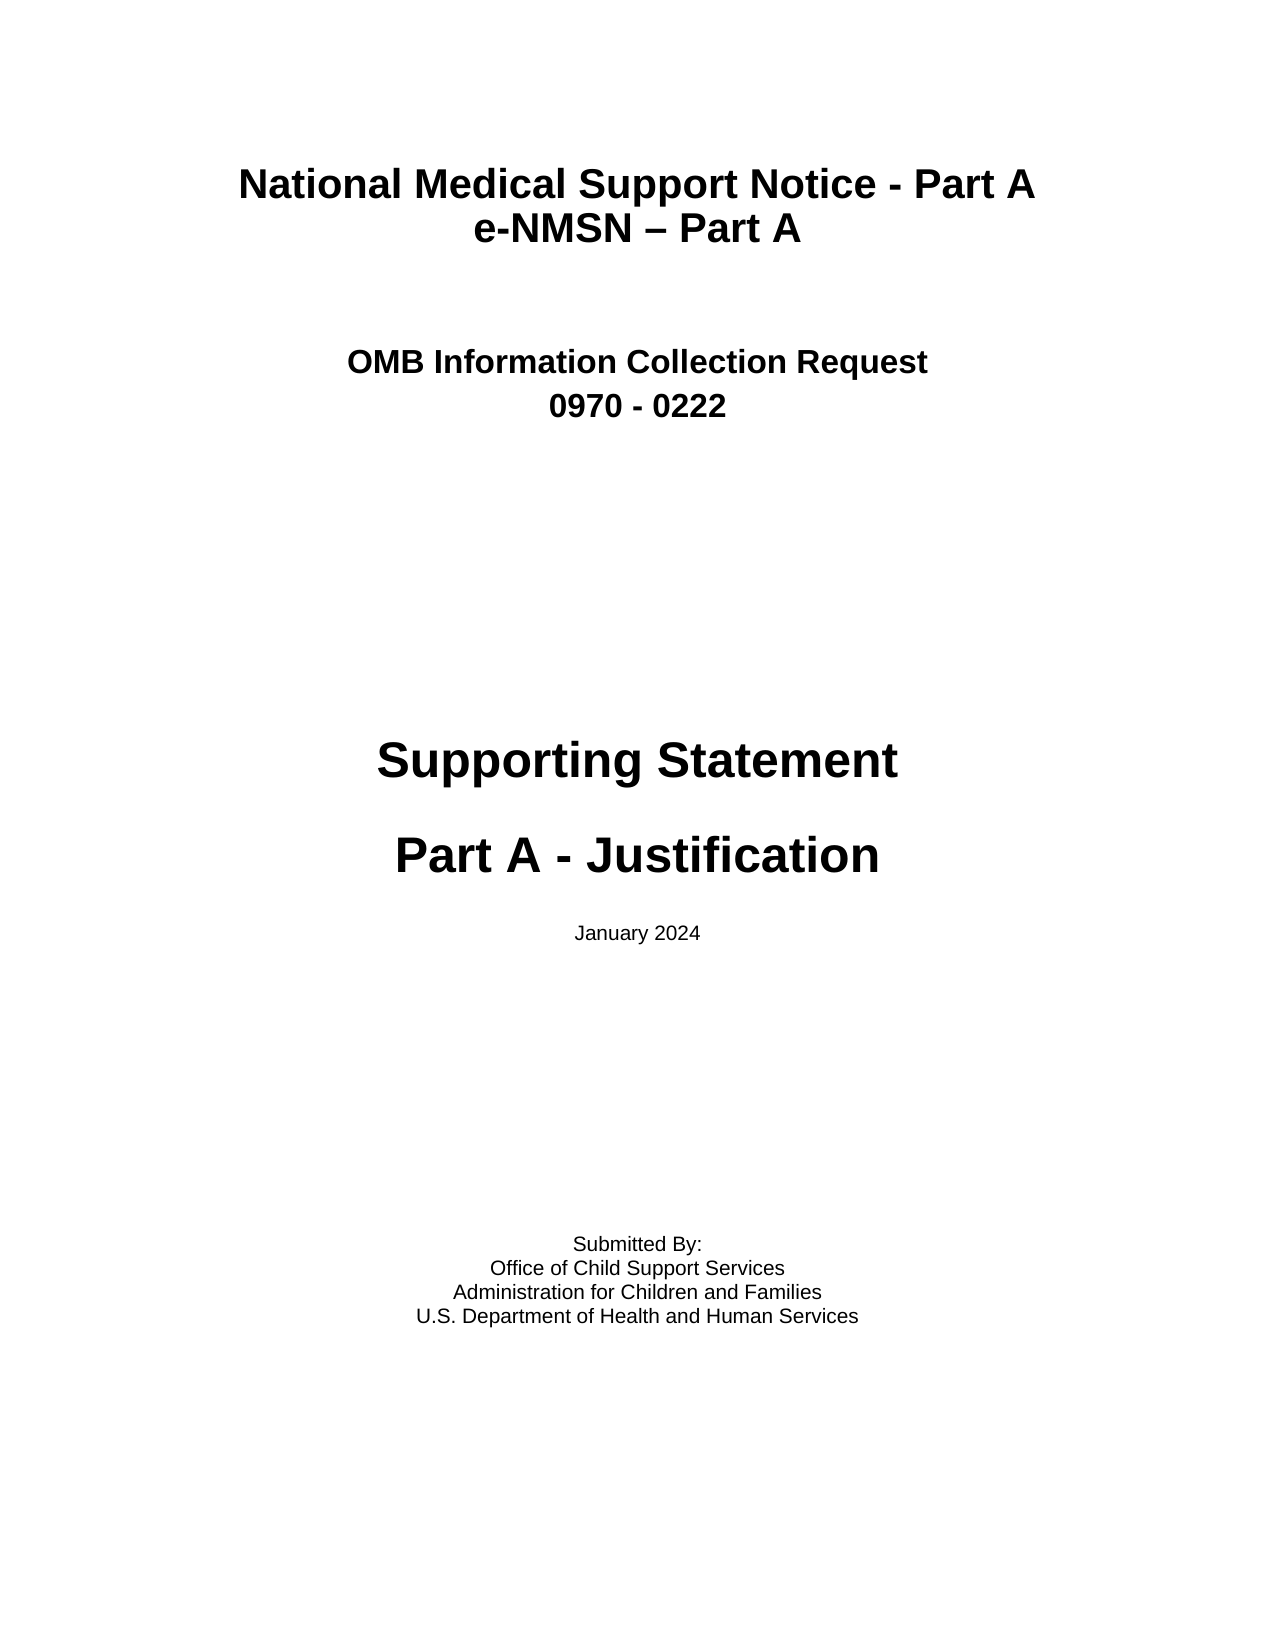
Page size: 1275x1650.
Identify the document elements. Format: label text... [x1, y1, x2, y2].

title e-NMSN – Part A [150, 207, 1125, 251]
text Administration for Children and Families [150, 1280, 1125, 1304]
title OMB Information Collection Request [150, 339, 1125, 382]
text Office of Child Support Services [150, 1256, 1125, 1280]
text Submitted By: [150, 1232, 1125, 1256]
text U.S. Department of Health and Human Services [150, 1304, 1125, 1328]
text Supporting Statement [150, 731, 1125, 788]
text Part A - Justification [150, 826, 1125, 883]
title 0970 - 0222 [150, 382, 1125, 426]
title National Medical Support Notice - Part A [150, 164, 1125, 207]
text January 2024 [150, 921, 1125, 945]
